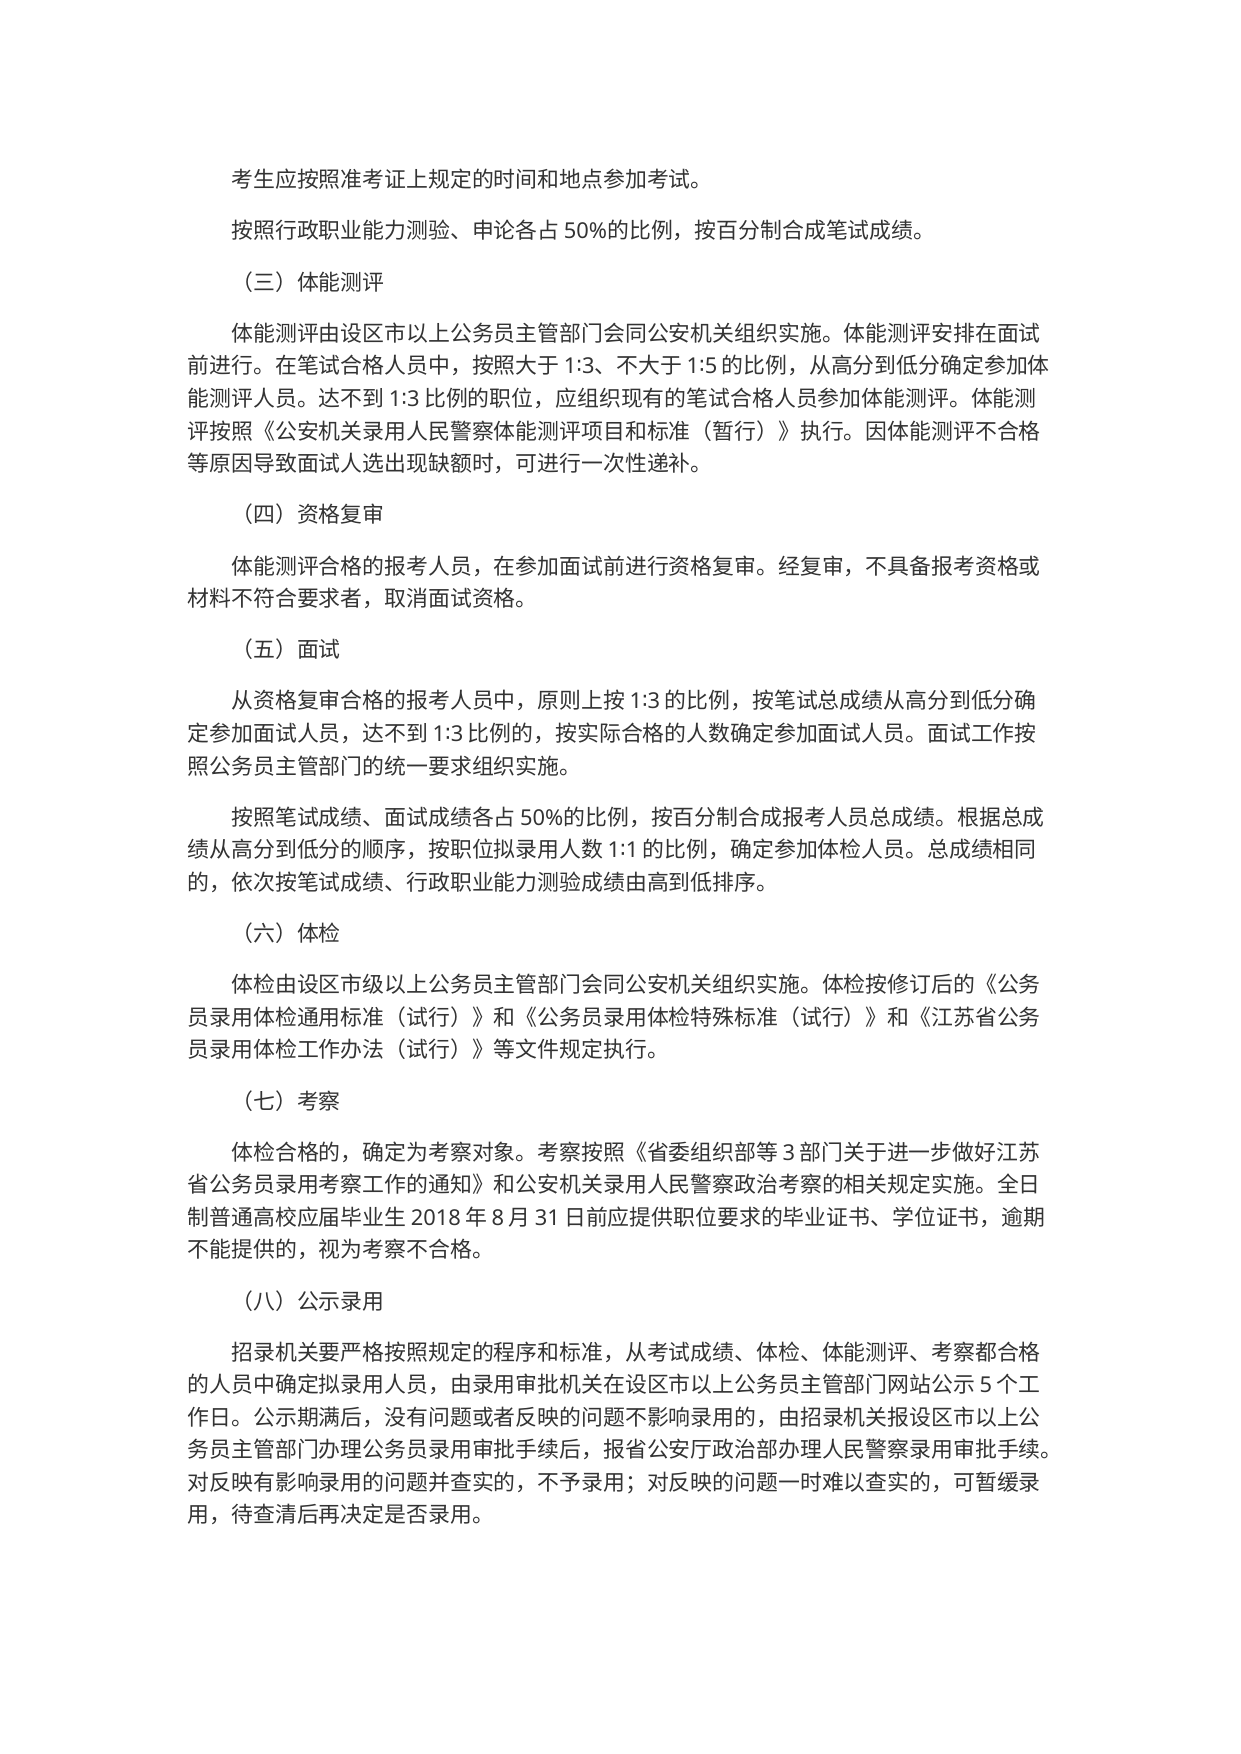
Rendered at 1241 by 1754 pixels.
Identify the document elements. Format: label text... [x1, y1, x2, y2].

text 体能测评由设区市以上公务员主管部门会同公安机关组织实施。体能测评安排在面试前进行。在笔试合格人员中，按照大于1∶3、不大于1∶5的比例，从高分到低分确定参加体能测评人员。达不到1∶3比例的职位，应组织现有的笔试合格人员参加体能测评。体能测评按照《公安机关录用人民警察体能测评项目和标准（暂行）》执行。因体能测评不合格等原因导致面试人选出现缺额时，可进行一次性递补。 [187, 316, 1053, 478]
text 体能测评合格的报考人员，在参加面试前进行资格复审。经复审，不具备报考资格或材料不符合要求者，取消面试资格。 [187, 548, 1053, 613]
text 按照笔试成绩、面试成绩各占50%的比例，按百分制合成报考人员总成绩。根据总成绩从高分到低分的顺序，按职位拟录用人数1∶1的比例，确定参加体检人员。总成绩相同的，依次按笔试成绩、行政职业能力测验成绩由高到低排序。 [187, 799, 1053, 897]
text 体检由设区市级以上公务员主管部门会同公安机关组织实施。体检按修订后的《公务员录用体检通用标准（试行）》和《公务员录用体检特殊标准（试行）》和《江苏省公务员录用体检工作办法（试行）》等文件规定执行。 [187, 967, 1053, 1064]
text （五）面试 [187, 632, 1053, 664]
text （六）体检 [187, 916, 1053, 948]
text 考生应按照准考证上规定的时间和地点参加考试。 [187, 162, 1053, 194]
text （八）公示录用 [187, 1283, 1053, 1316]
text 招录机关要严格按照规定的程序和标准，从考试成绩、体检、体能测评、考察都合格的人员中确定拟录用人员，由录用审批机关在设区市以上公务员主管部门网站公示5个工作日。公示期满后，没有问题或者反映的问题不影响录用的，由招录机关报设区市以上公务员主管部门办理公务员录用审批手续后，报省公安厅政治部办理人民警察录用审批手续。对反映有影响录用的问题并查实的，不予录用；对反映的问题一时难以查实的，可暂缓录用，待查清后再决定是否录用。 [187, 1334, 1053, 1529]
text 按照行政职业能力测验、申论各占50%的比例，按百分制合成笔试成绩。 [187, 213, 1053, 246]
text （三）体能测评 [187, 264, 1053, 297]
text （七）考察 [187, 1083, 1053, 1116]
text 体检合格的，确定为考察对象。考察按照《省委组织部等3部门关于进一步做好江苏省公务员录用考察工作的通知》和公安机关录用人民警察政治考察的相关规定实施。全日制普通高校应届毕业生2018年8月31日前应提供职位要求的毕业证书、学位证书，逾期不能提供的，视为考察不合格。 [187, 1134, 1053, 1264]
text （四）资格复审 [187, 497, 1053, 529]
text 从资格复审合格的报考人员中，原则上按1∶3的比例，按笔试总成绩从高分到低分确定参加面试人员，达不到1∶3比例的，按实际合格的人数确定参加面试人员。面试工作按照公务员主管部门的统一要求组织实施。 [187, 683, 1053, 781]
